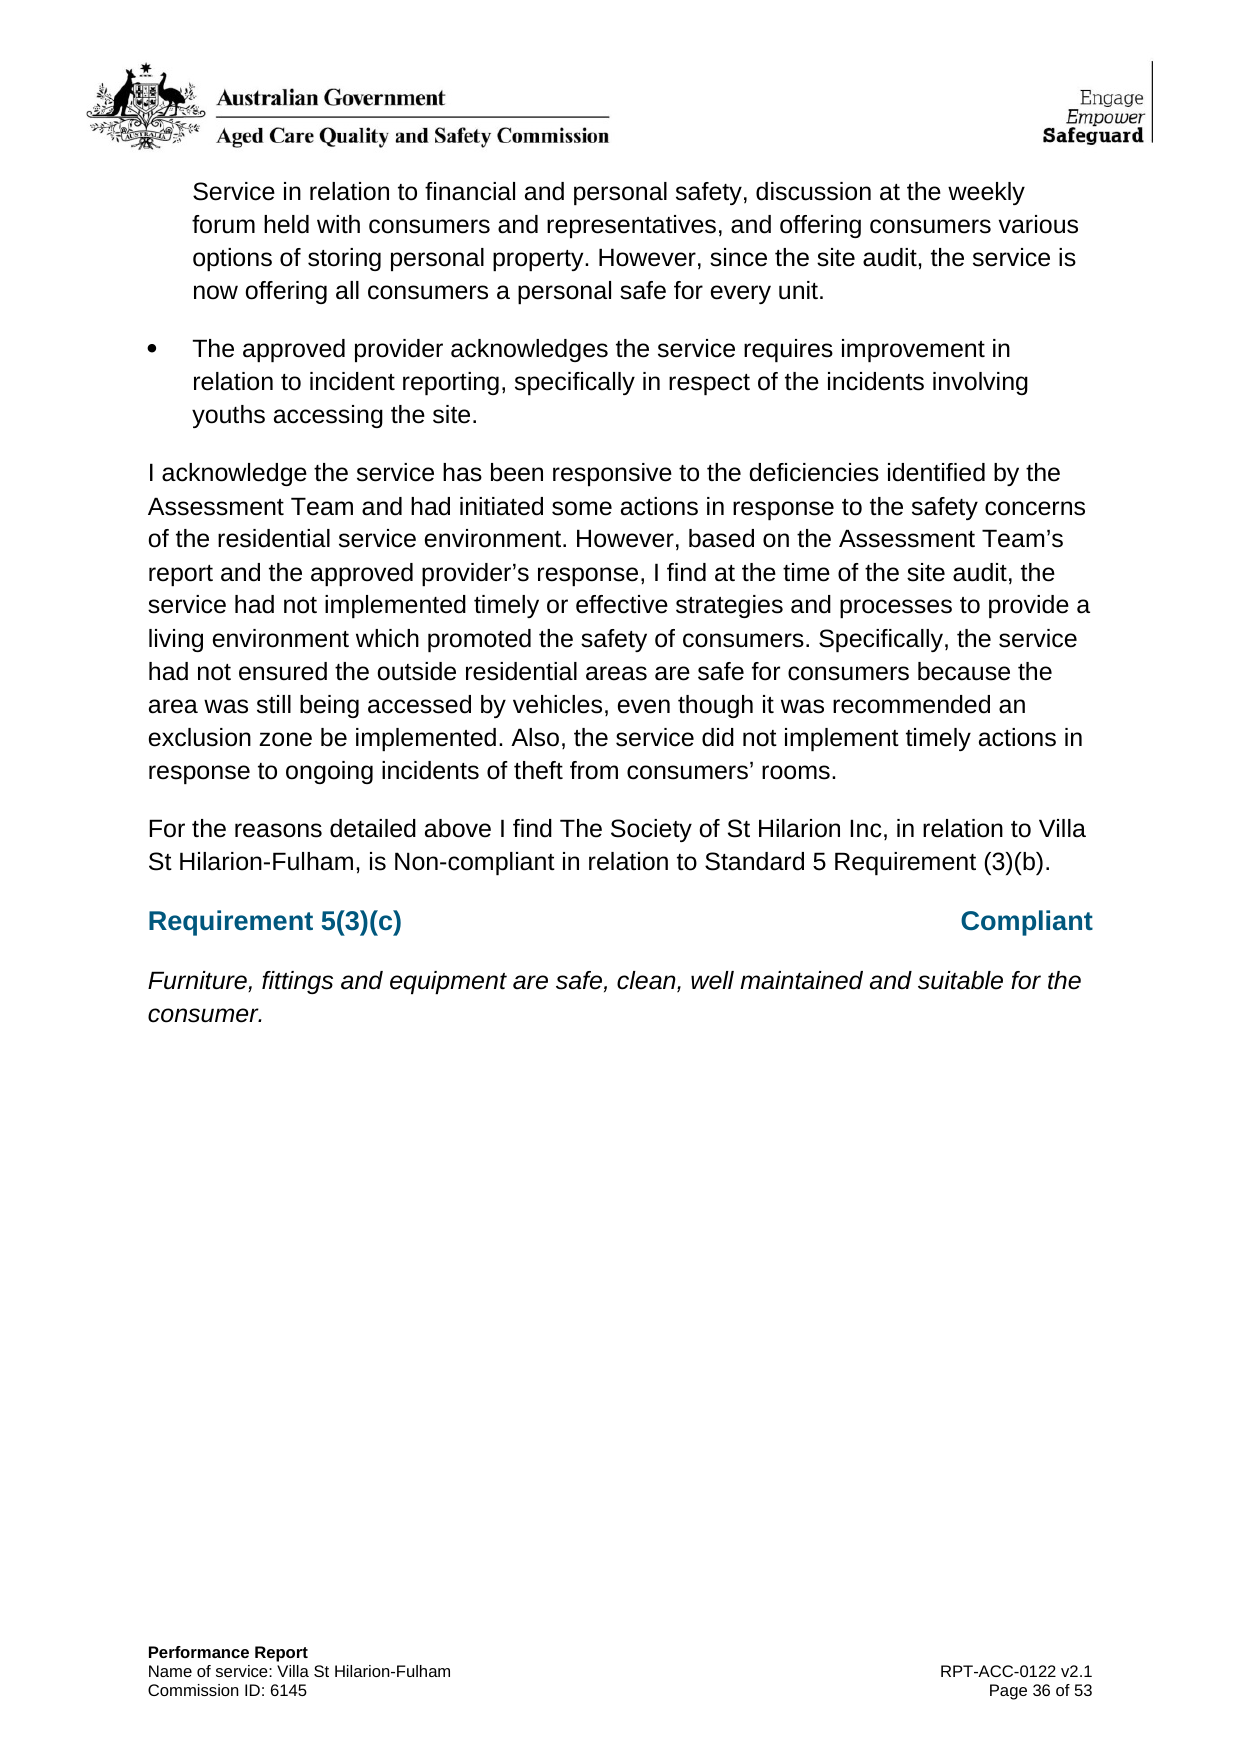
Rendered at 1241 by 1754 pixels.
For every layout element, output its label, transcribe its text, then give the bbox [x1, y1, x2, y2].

text Furniture, fittings and equipment are safe, clean, well maintained and suitable for the consumer. [148, 966, 1092, 1027]
picture [0, 1, 1241, 171]
list The approved provider acknowledges the service requires improvement in relation to incident reporting, specifically in respect of the incidents involving youths accessing the site. [148, 334, 1092, 429]
subtitle Requirement 5(3)(c) Compliant [148, 905, 1092, 936]
text For the reasons detailed above I find The Society of St Hilarion Inc, in relation to Villa St Hilarion-Fulham, is Non-compliant in relation to Standard 5 Requirement (3)(b). [148, 814, 1092, 875]
text I acknowledge the service has been responsive to the deficiencies identified by the Assessment Team and had initiated some actions in response to the safety concerns of the residential service environment. However, based on the Assessment Team’s report and the approved provider’s response, I find at the time of the site audit, the service had not implemented timely or effective strategies and processes to provide a living environment which promoted the safety of consumers. Specifically, the service had not ensured the outside residential areas are safe for consumers because the area was still being accessed by vehicles, even though it was recommended an exclusion zone be implemented. Also, the service did not implement timely actions in response to ongoing incidents of theft from consumers’ rooms. [148, 458, 1092, 784]
